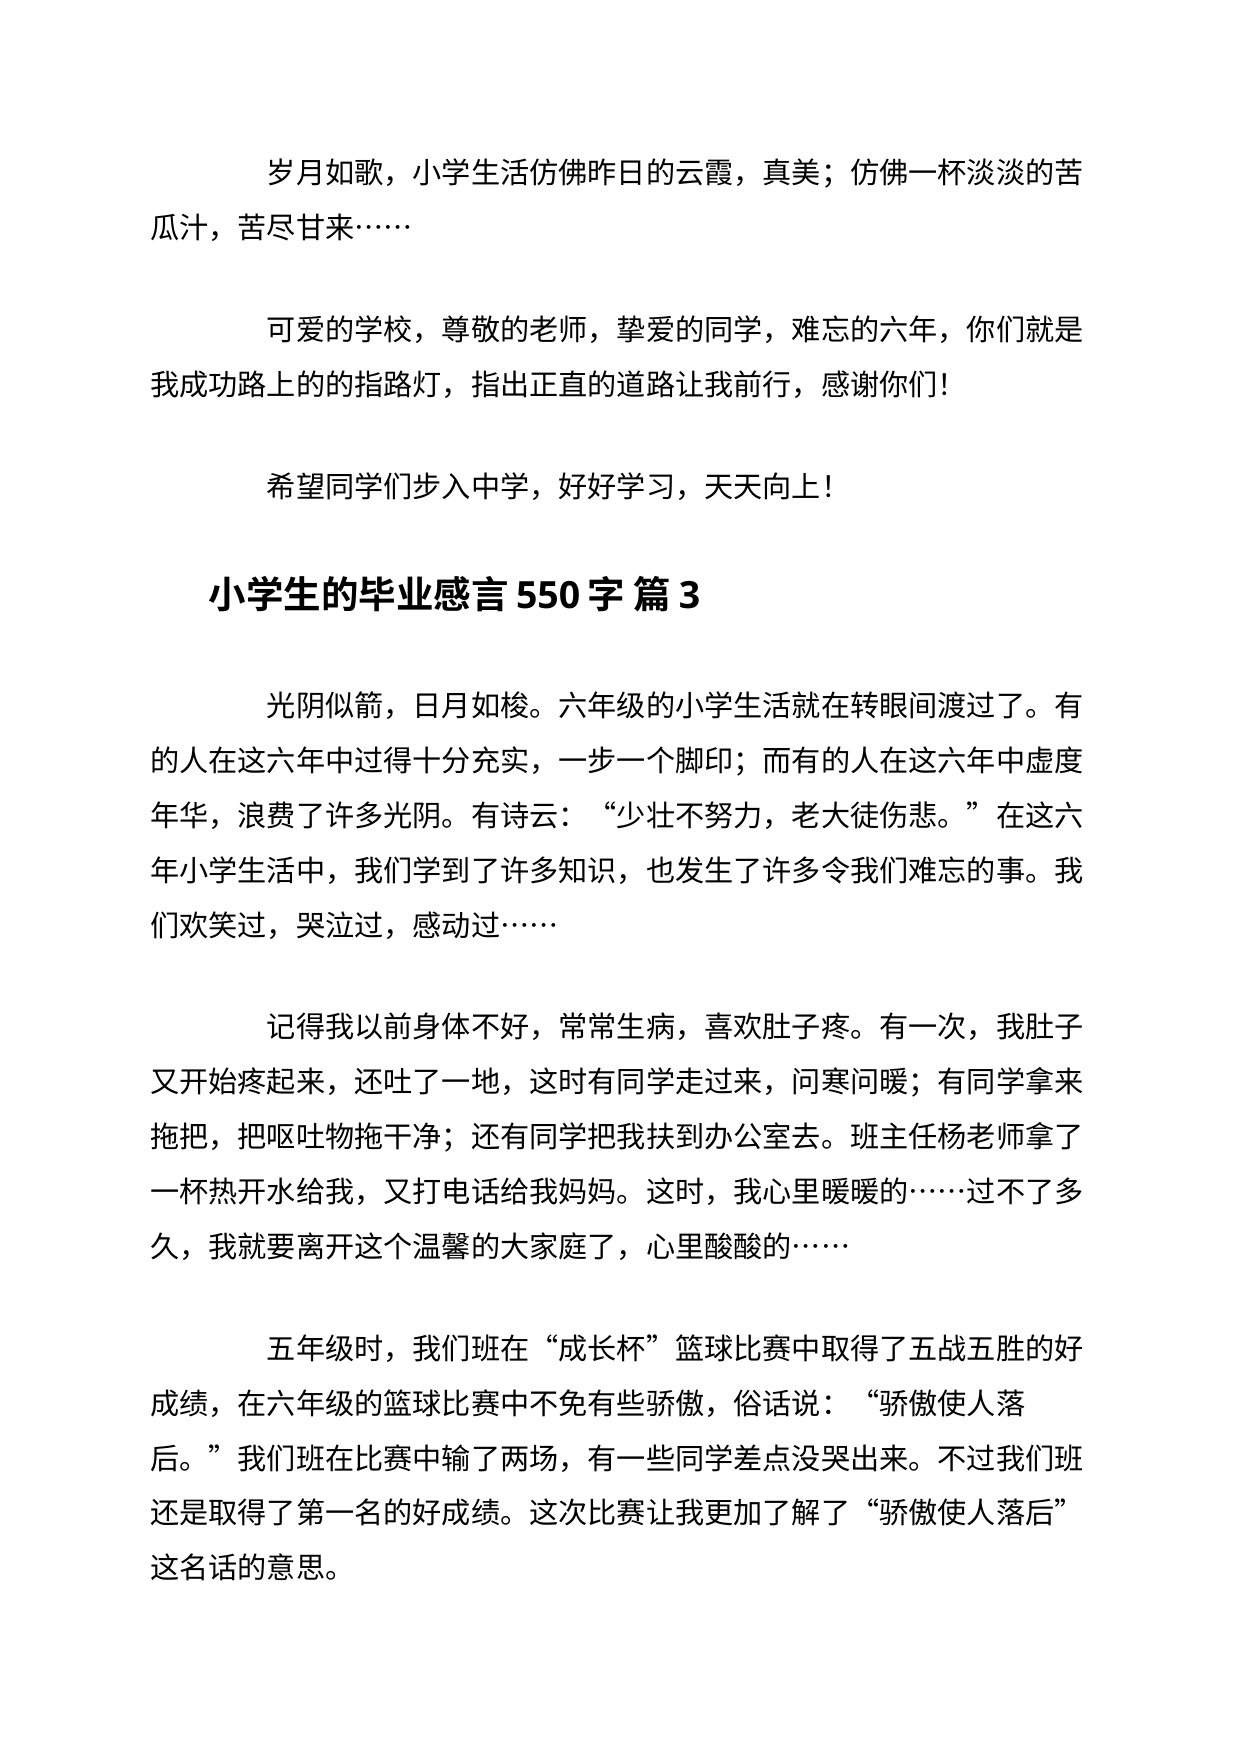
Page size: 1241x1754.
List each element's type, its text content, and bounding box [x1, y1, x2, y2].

text 岁月如歌，小学生活仿佛昨日的云霞，真美；仿佛一杯淡淡的苦瓜汁，苦尽甘来…… [150, 150, 1090, 247]
text 光阴似箭，日月如梭。六年级的小学生活就在转眼间渡过了。有的人在这六年中过得十分充实，一步一个脚印；而有的人在这六年中虚度年华，浪费了许多光阴。有诗云：“少壮不努力，老大徒伤悲。”在这六年小学生活中，我们学到了许多知识，也发生了许多令我们难忘的事。我们欢笑过，哭泣过，感动过…… [150, 683, 1090, 944]
text 可爱的学校，尊敬的老师，挚爱的同学，难忘的六年，你们就是我成功路上的的指路灯，指出正直的道路让我前行，感谢你们！ [150, 307, 1090, 404]
text 五年级时，我们班在“成长杯”篮球比赛中取得了五战五胜的好成绩，在六年级的篮球比赛中不免有些骄傲，俗话说：“骄傲使人落后。”我们班在比赛中输了两场，有一些同学差点没哭出来。不过我们班还是取得了第一名的好成绩。这次比赛让我更加了解了“骄傲使人落后”这名话的意思。 [150, 1325, 1090, 1587]
text 记得我以前身体不好，常常生病，喜欢肚子疼。有一次，我肚子又开始疼起来，还吐了一地，这时有同学走过来，问寒问暖；有同学拿来拖把，把呕吐物拖干净；还有同学把我扶到办公室去。班主任杨老师拿了一杯热开水给我，又打电话给我妈妈。这时，我心里暖暖的……过不了多久，我就要离开这个温馨的大家庭了，心里酸酸的…… [150, 1004, 1090, 1266]
text 希望同学们步入中学，好好学习，天天向上！ [150, 463, 1090, 506]
text 小学生的毕业感言550字 篇3 [150, 565, 1090, 619]
